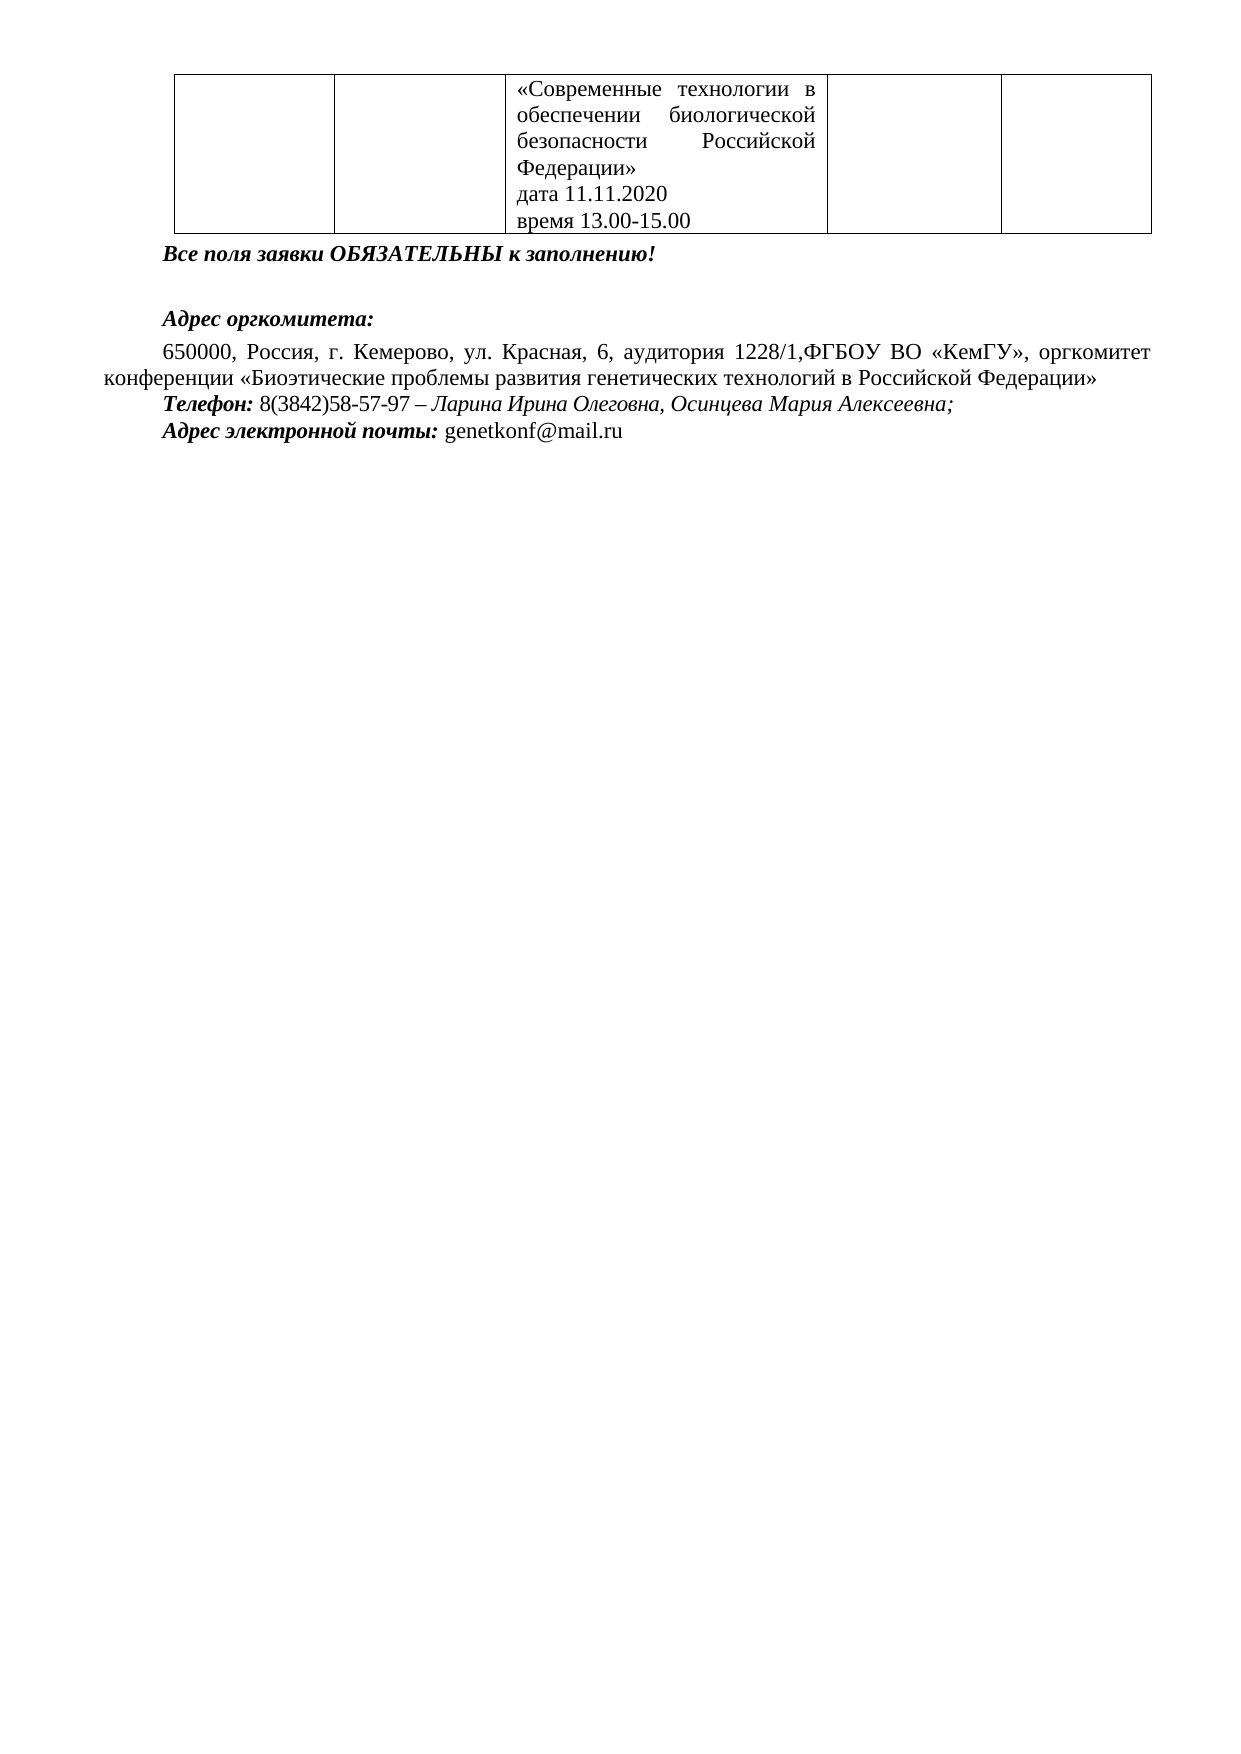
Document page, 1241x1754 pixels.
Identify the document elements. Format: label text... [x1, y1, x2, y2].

text Все поля заявки ОБЯЗАТЕЛЬНЫ к заполнению! [103, 240, 1152, 267]
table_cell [506, 75, 827, 233]
text Адрес оргкомитета: [103, 306, 1152, 332]
text Адрес электронной почты: genetkonf@mail.ru [103, 417, 1152, 443]
table_cell [828, 75, 1001, 233]
text 650000, Россия, г. Кемерово, ул. Красная, 6, аудитория 1228/1,ФГБОУ ВО «КемГУ», оргкомитет конференции «Биоэтические проблемы развития генетических технологий в Российской Федерации» [103, 338, 1152, 391]
text Телефон: 8(3842)58-57-97 – Ларина Ирина Олеговна, Осинцева Мария Алексеевна; [103, 391, 1152, 417]
table_cell [1002, 75, 1151, 233]
